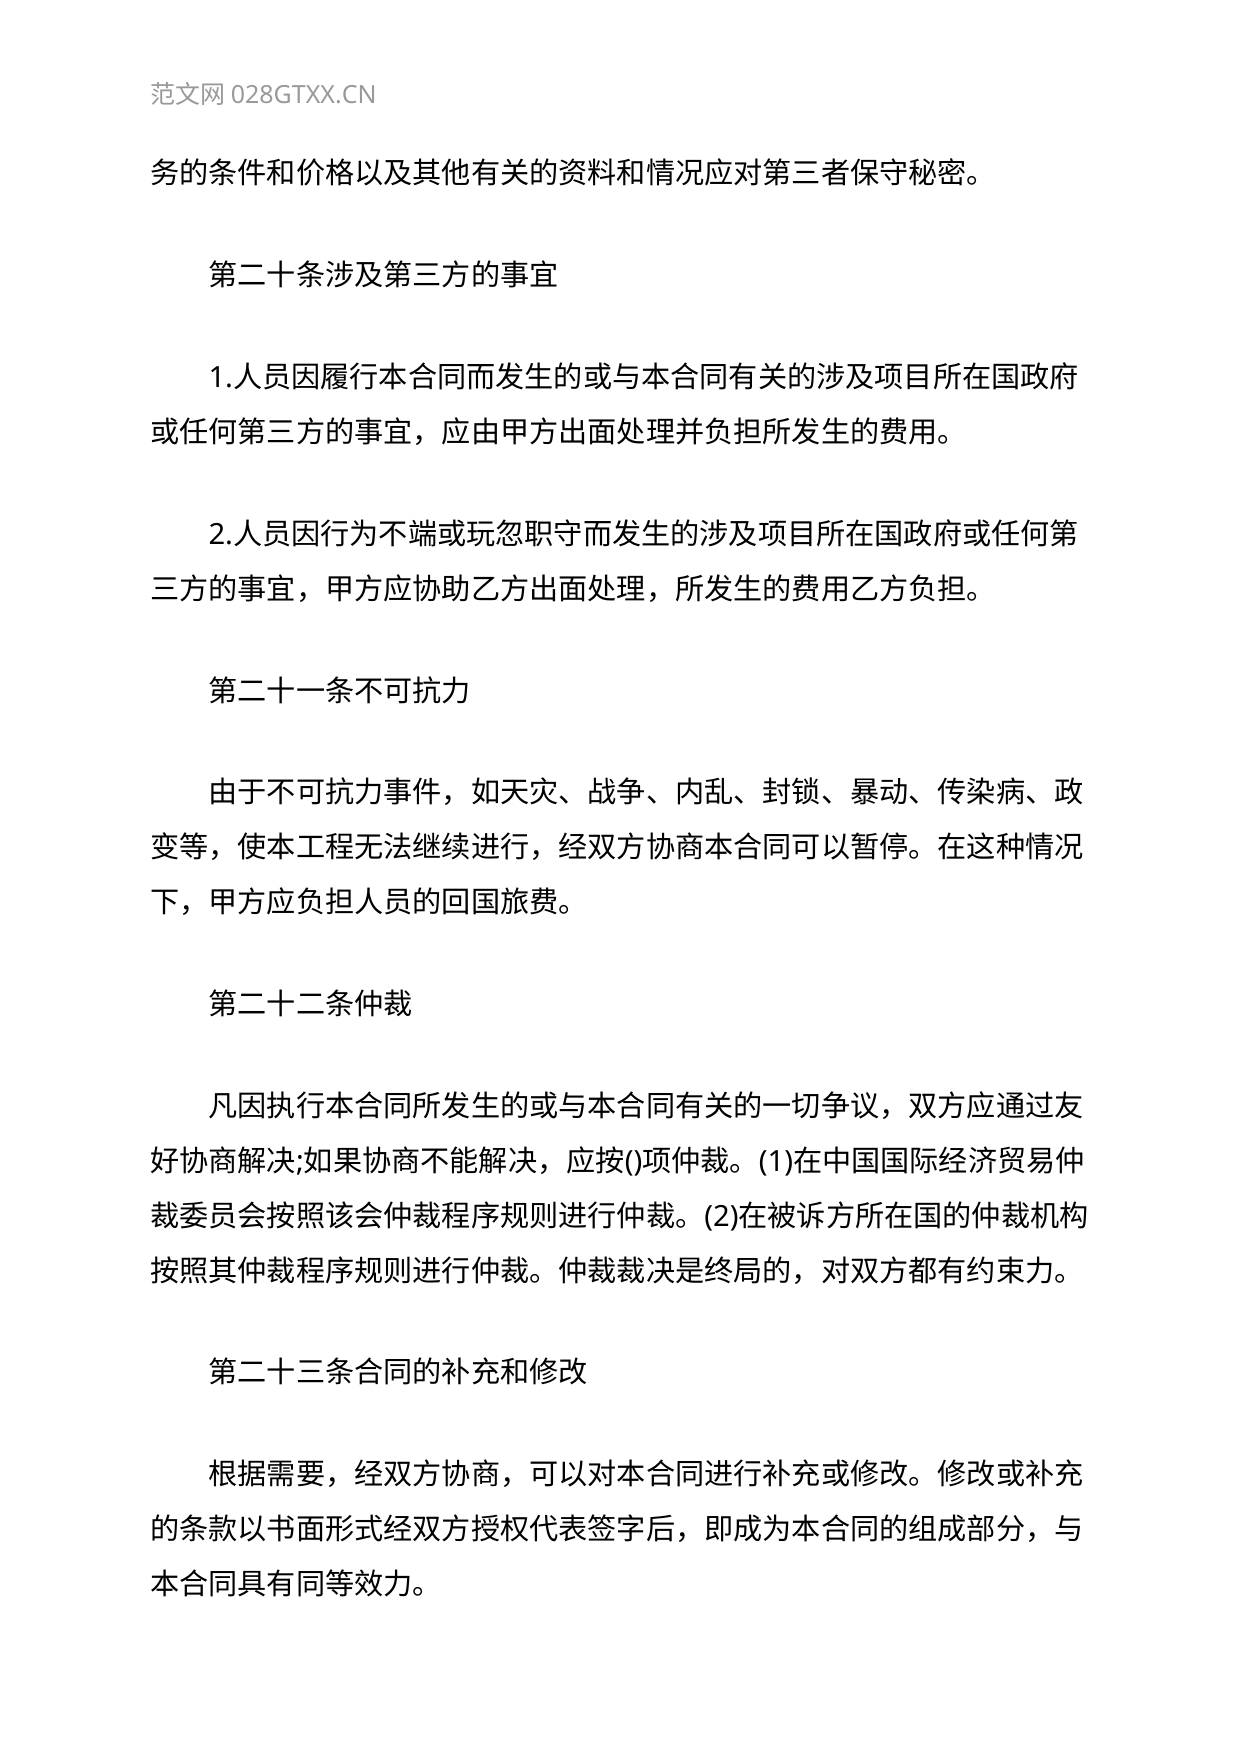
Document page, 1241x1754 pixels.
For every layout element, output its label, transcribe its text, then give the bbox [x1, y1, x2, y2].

text 第二十一条不可抗力 [150, 667, 1090, 709]
text 第二十条涉及第三方的事宜 [150, 252, 1090, 294]
text 根据需要，经双方协商，可以对本合同进行补充或修改。修改或补充的条款以书面形式经双方授权代表签字后，即成为本合同的组成部分，与本合同具有同等效力。 [150, 1451, 1090, 1603]
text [150, 150, 1090, 192]
text 2.人员因行为不端或玩忽职守而发生的涉及项目所在国政府或任何第三方的事宜，甲方应协助乙方出面处理，所发生的费用乙方负担。 [150, 510, 1090, 608]
text 1.人员因履行本合同而发生的或与本合同有关的涉及项目所在国政府或任何第三方的事宜，应由甲方出面处理并负担所发生的费用。 [150, 353, 1090, 451]
text 由于不可抗力事件，如天灾、战争、内乱、封锁、暴动、传染病、政变等，使本工程无法继续进行，经双方协商本合同可以暂停。在这种情况下，甲方应负担人员的回国旅费。 [150, 769, 1090, 921]
text 第二十二条仲裁 [150, 980, 1090, 1023]
text 第二十三条合同的补充和修改 [150, 1349, 1090, 1391]
text 凡因执行本合同所发生的或与本合同有关的一切争议，双方应通过友好协商解决;如果协商不能解决，应按()项仲裁。(1)在中国国际经济贸易仲裁委员会按照该会仲裁程序规则进行仲裁。(2)在被诉方所在国的仲裁机构按照其仲裁程序规则进行仲裁。仲裁裁决是终局的，对双方都有约束力。 [150, 1082, 1090, 1289]
